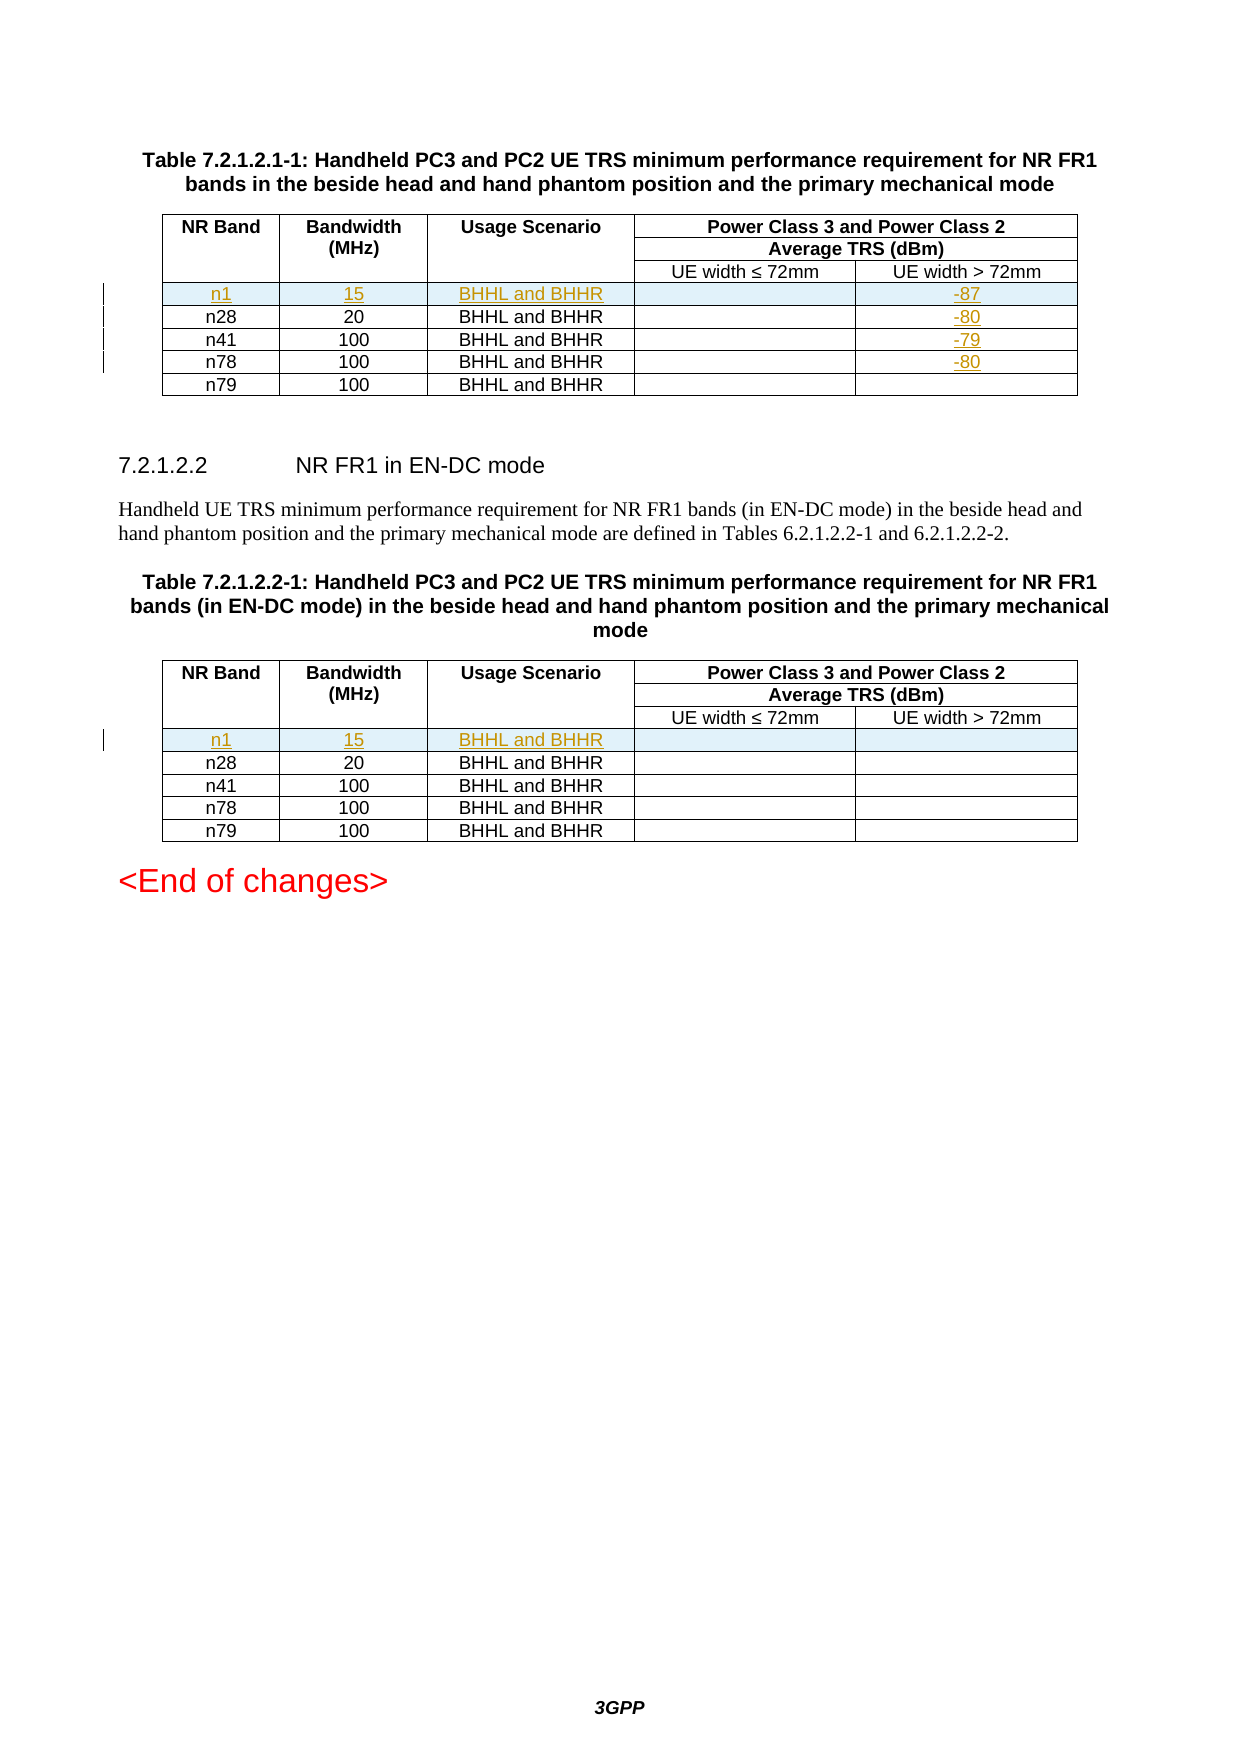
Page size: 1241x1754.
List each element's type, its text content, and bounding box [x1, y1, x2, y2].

table_cell [856, 797, 1077, 819]
table_cell 100 [280, 797, 427, 819]
table_header NR Band [163, 215, 279, 282]
table_cell Average TRS (dBm) [635, 238, 1077, 259]
table_cell [635, 797, 855, 819]
text <End of changes> [118, 861, 1122, 899]
table_cell 100 [280, 374, 427, 395]
table_cell UE width > 72mm [856, 707, 1077, 728]
table_header Power Class 3 and Power Class 2 [635, 215, 1077, 237]
table_cell 100 [280, 351, 427, 373]
table_cell [635, 752, 855, 773]
table_cell 100 [280, 820, 427, 841]
table_cell [856, 775, 1077, 796]
table_cell [635, 374, 855, 395]
table_cell UE width > 72mm [856, 261, 1077, 282]
table_cell 20 [280, 306, 427, 327]
table_cell Average TRS (dBm) [635, 684, 1077, 706]
table_cell n41 [163, 775, 279, 796]
table_cell BHHL and BHHR [428, 374, 634, 395]
table_header Usage Scenario [428, 215, 634, 282]
text Table 7.2.1.2.1-1: Handheld PC3 and PC2 UE TRS minimum performance requirement for NR FR1 bands in the beside head and hand phantom position and the primary mechanical mode [118, 148, 1122, 196]
subtitle 7.2.1.2.2 NR FR1 in EN-DC mode [118, 452, 1122, 478]
table_cell n28 [163, 752, 279, 773]
table_cell BHHL and BHHR [428, 775, 634, 796]
table_cell [856, 329, 1077, 350]
table_cell [635, 775, 855, 796]
table_cell BHHL and BHHR [428, 752, 634, 773]
table_cell n28 [163, 306, 279, 327]
table_cell [856, 306, 1077, 327]
table_cell [635, 329, 855, 350]
table_header Bandwidth (MHz) [280, 215, 427, 282]
table_header Power Class 3 and Power Class 2 [635, 661, 1077, 683]
table_cell BHHL and BHHR [428, 329, 634, 350]
text Handheld UE TRS minimum performance requirement for NR FR1 bands (in EN-DC mode) in the beside head and hand phantom position and the primary mechanical mode are defined in Tables 6.2.1.2.2-1 and 6.2.1.2.2-2. [118, 497, 1122, 545]
table_header Bandwidth (MHz) [280, 661, 427, 728]
table_cell [635, 351, 855, 373]
table_cell n79 [163, 820, 279, 841]
table_cell BHHL and BHHR [428, 351, 634, 373]
table_cell UE width ≤ 72mm [635, 707, 855, 728]
table_cell n41 [163, 329, 279, 350]
table_cell BHHL and BHHR [428, 820, 634, 841]
table_cell 100 [280, 775, 427, 796]
table_cell UE width ≤ 72mm [635, 261, 855, 282]
table_cell BHHL and BHHR [428, 797, 634, 819]
table_cell [635, 306, 855, 327]
table_cell n78 [163, 351, 279, 373]
table_header NR Band [163, 661, 279, 728]
table_cell [856, 351, 1077, 373]
text Table 7.2.1.2.2-1: Handheld PC3 and PC2 UE TRS minimum performance requirement for NR FR1 bands (in EN-DC mode) in the beside head and hand phantom position and the primary mechanical mode [118, 570, 1122, 642]
table_cell [856, 752, 1077, 773]
table_cell 100 [280, 329, 427, 350]
table_cell [856, 820, 1077, 841]
table_cell 20 [280, 752, 427, 773]
table_cell [856, 374, 1077, 395]
table_header Usage Scenario [428, 661, 634, 728]
table_cell n79 [163, 374, 279, 395]
table_cell [635, 820, 855, 841]
table_cell BHHL and BHHR [428, 306, 634, 327]
table_cell n78 [163, 797, 279, 819]
